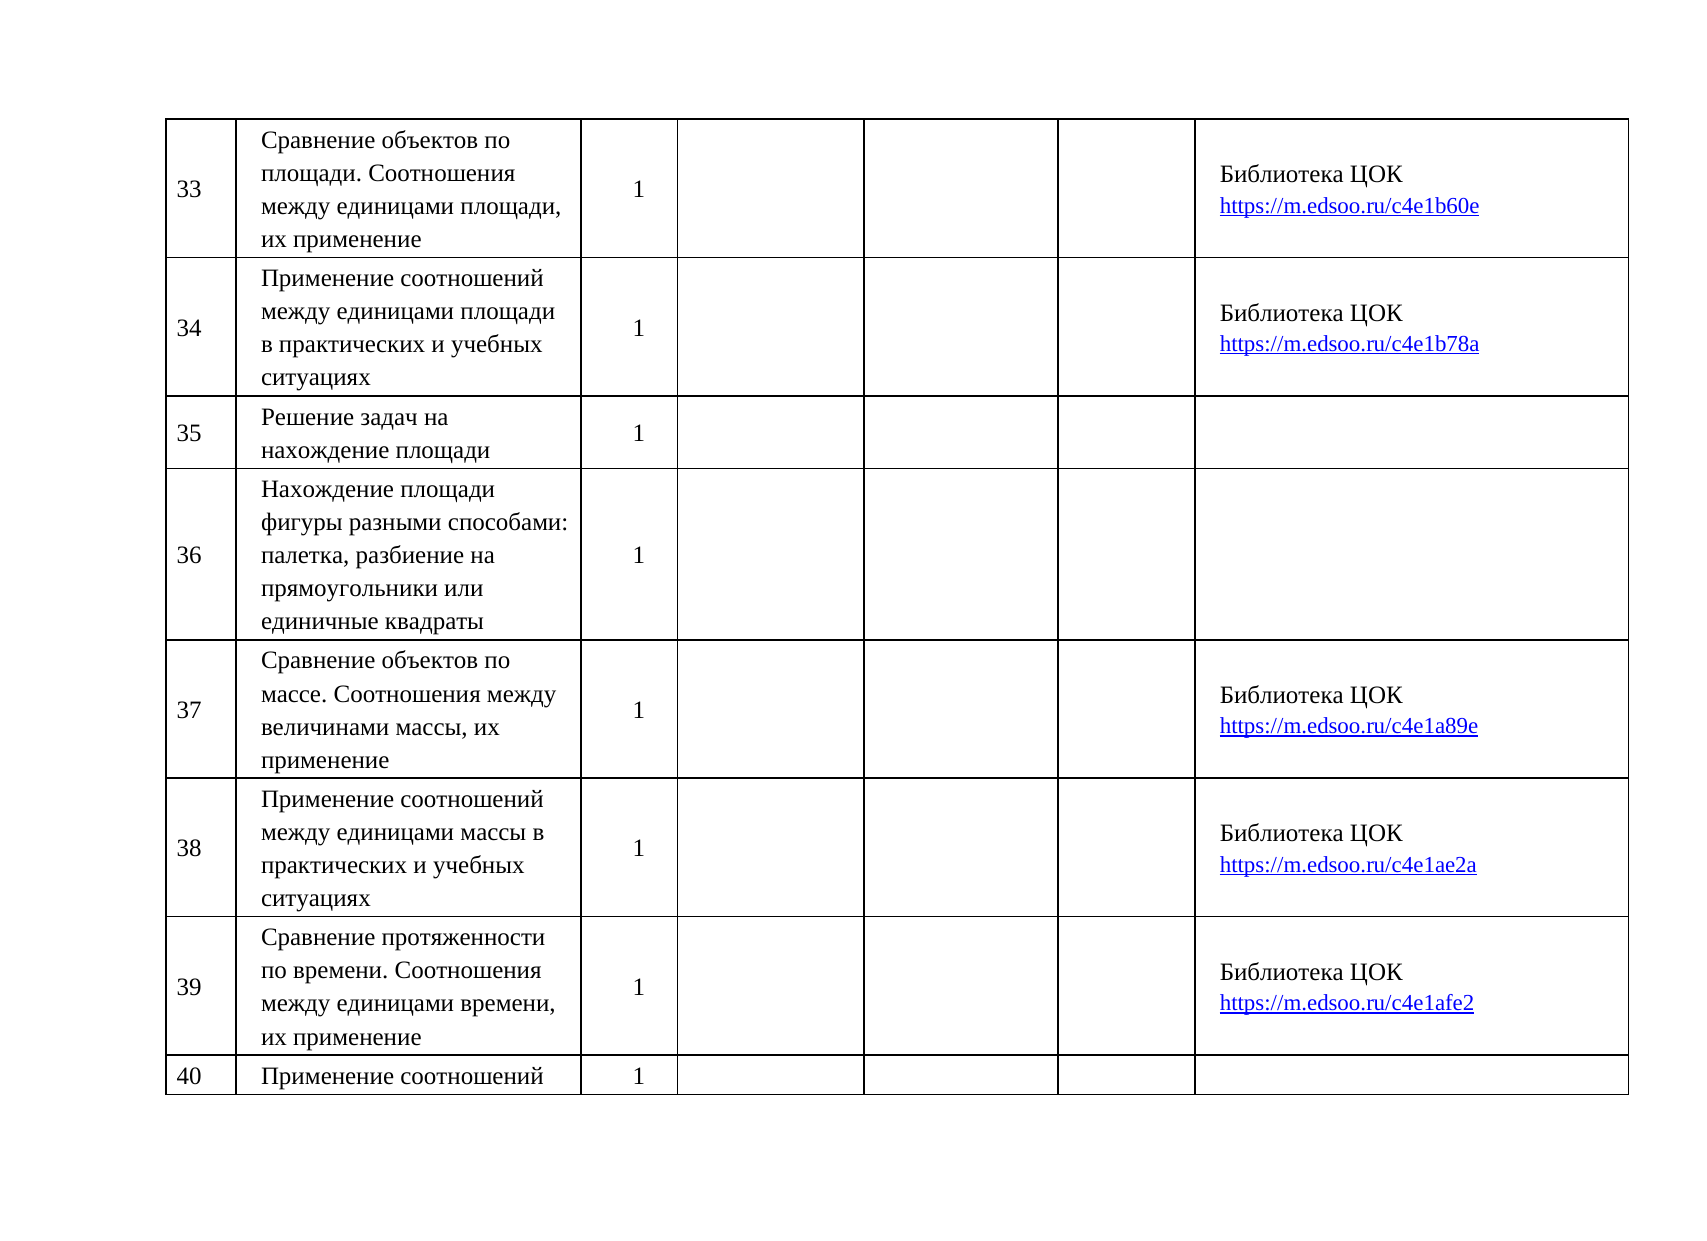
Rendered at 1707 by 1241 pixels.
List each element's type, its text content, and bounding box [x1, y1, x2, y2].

table_cell Применение соотношений между единицами массы в практических и учебных ситуациях [237, 779, 580, 916]
table_cell Библиотека ЦОК https://m.edsoo.ru/c4e1afe2 [1196, 917, 1628, 1054]
table_cell 33 [167, 120, 235, 257]
table_cell [1196, 1056, 1628, 1093]
table_cell [678, 779, 863, 916]
table_cell Нахождение площади фигуры разными способами: палетка, разбиение на прямоугольники или единичные квадраты [237, 469, 580, 639]
table_cell 38 [167, 779, 235, 916]
table_cell Библиотека ЦОК https://m.edsoo.ru/c4e1a89e [1196, 641, 1628, 777]
table_cell [678, 469, 863, 639]
table_cell [1059, 258, 1194, 395]
table_cell [678, 1056, 863, 1093]
table_cell 37 [167, 641, 235, 777]
table_cell 1 [582, 469, 677, 639]
table_cell [865, 779, 1057, 916]
table_cell 39 [167, 917, 235, 1054]
table_cell [1059, 917, 1194, 1054]
table_cell Библиотека ЦОК https://m.edsoo.ru/c4e1ae2a [1196, 779, 1628, 916]
table_cell Библиотека ЦОК https://m.edsoo.ru/c4e1b60e [1196, 120, 1628, 257]
table_cell [678, 641, 863, 777]
table_cell 1 [582, 641, 677, 777]
table_cell [1059, 1056, 1194, 1093]
table_cell 1 [582, 779, 677, 916]
table_cell [1059, 641, 1194, 777]
table_cell [1059, 779, 1194, 916]
table_cell [678, 120, 863, 257]
table_cell 1 [582, 258, 677, 395]
table_cell 1 [582, 1056, 677, 1093]
table_cell 1 [582, 120, 677, 257]
table_cell [1196, 469, 1628, 639]
table_cell [865, 397, 1057, 467]
table_cell [865, 1056, 1057, 1093]
table_cell 36 [167, 469, 235, 639]
table_cell [865, 469, 1057, 639]
table_cell [865, 917, 1057, 1054]
table_cell [678, 917, 863, 1054]
table_cell [1059, 469, 1194, 639]
table_cell Сравнение протяженности по времени. Соотношения между единицами времени, их применение [237, 917, 580, 1054]
table_cell 1 [582, 397, 677, 467]
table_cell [237, 1056, 580, 1093]
table_cell 40 [167, 1056, 235, 1093]
table_cell 34 [167, 258, 235, 395]
table_cell Применение соотношений между единицами площади в практических и учебных ситуациях [237, 258, 580, 395]
table_cell [865, 120, 1057, 257]
table_cell Решение задач на нахождение площади [237, 397, 580, 467]
table_cell [865, 258, 1057, 395]
table_cell 1 [582, 917, 677, 1054]
table_cell Сравнение объектов по площади. Соотношения между единицами площади, их применение [237, 120, 580, 257]
table_cell Сравнение объектов по массе. Соотношения между величинами массы, их применение [237, 641, 580, 777]
table_cell [678, 397, 863, 467]
table_cell [1196, 397, 1628, 467]
table_cell [865, 641, 1057, 777]
table_cell [1059, 397, 1194, 467]
table_cell [1059, 120, 1194, 257]
table_cell 35 [167, 397, 235, 467]
table_cell [678, 258, 863, 395]
table_cell Библиотека ЦОК https://m.edsoo.ru/c4e1b78a [1196, 258, 1628, 395]
